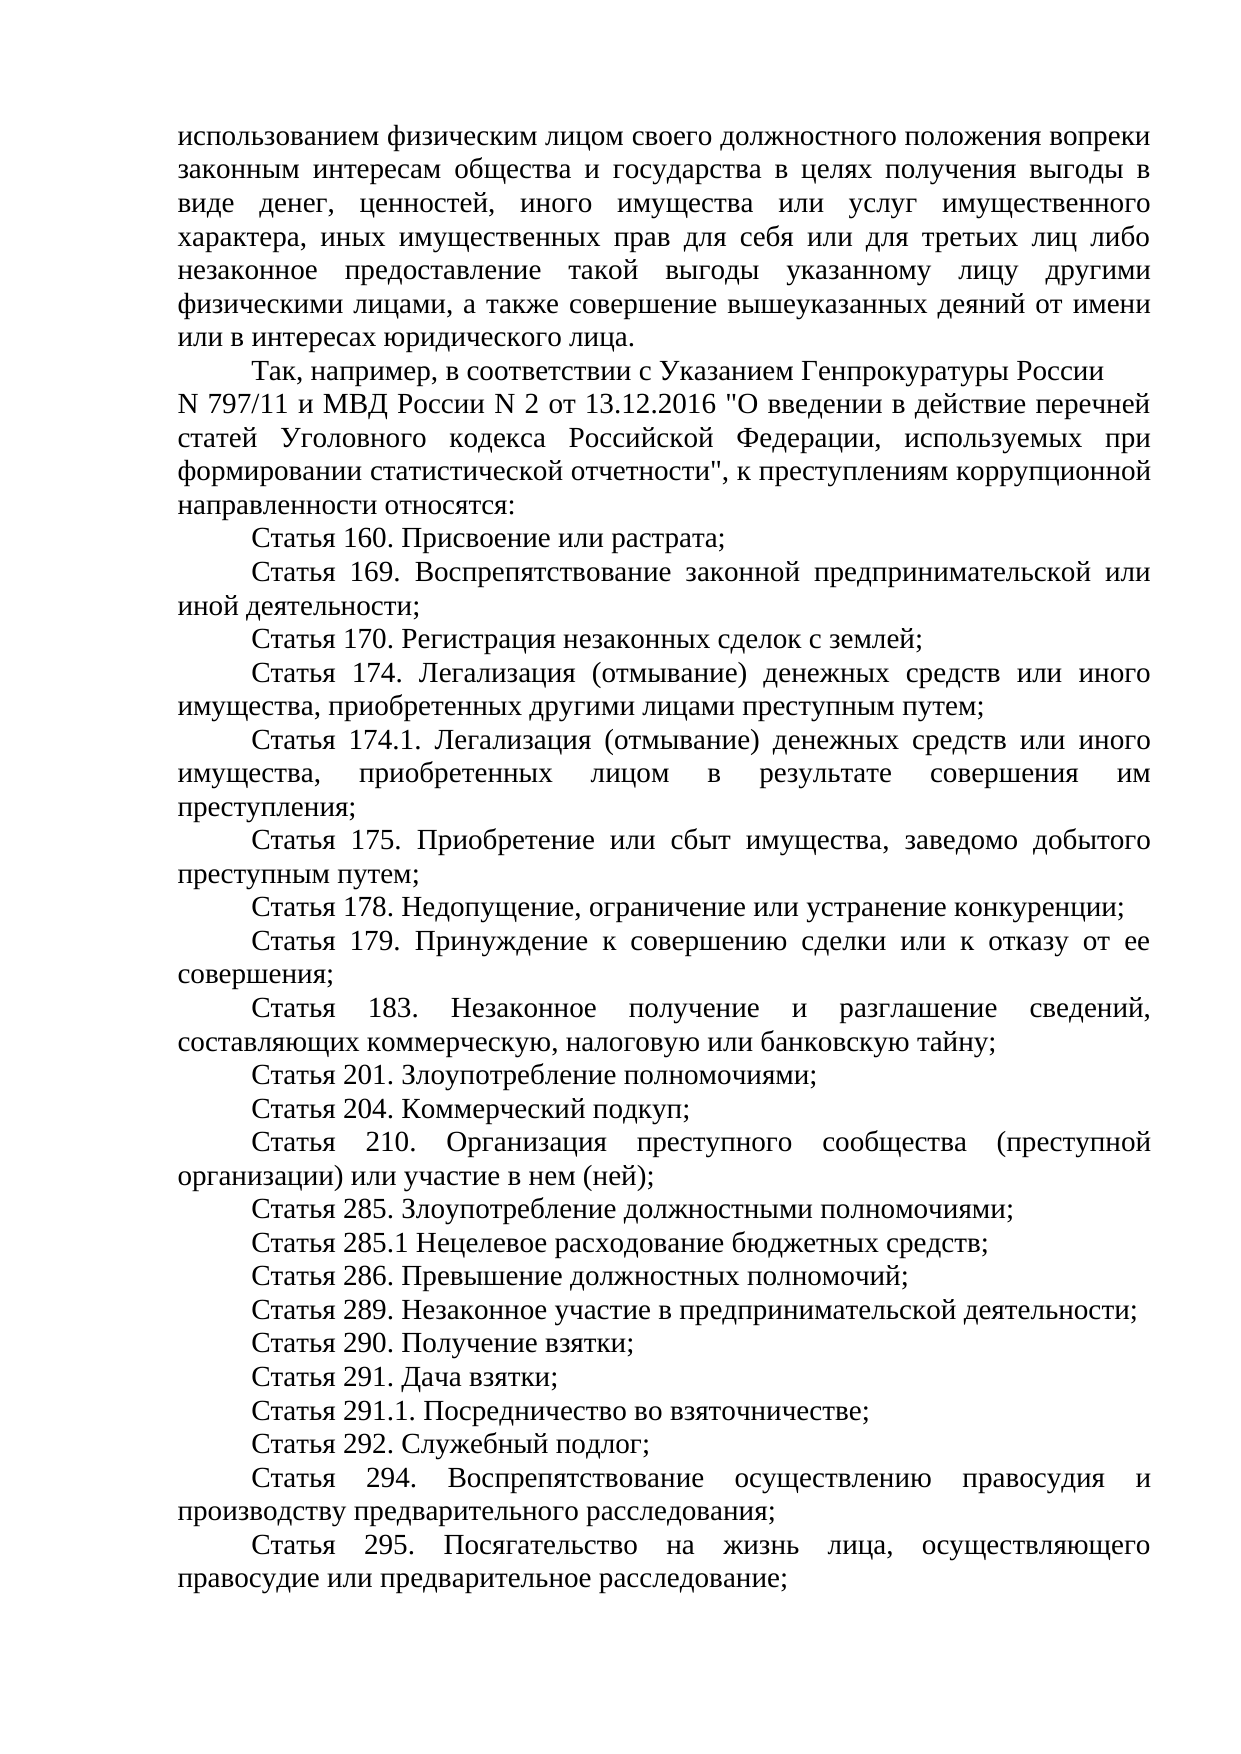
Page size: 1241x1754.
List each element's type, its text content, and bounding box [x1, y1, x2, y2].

text Статья 175. Приобретение или сбыт имущества, заведомо добытого преступным путем; [177, 822, 1152, 889]
text Статья 183. Незаконное получение и разглашение сведений, составляющих коммерческую, налоговую или банковскую тайну; [177, 990, 1152, 1057]
text N 797/11 и МВД России N 2 от 13.12.2016 "О введении в действие перечней статей Уголовного кодекса Российской Федерации, используемых при формировании статистической отчетности", к преступлениям коррупционной направленности относятся: [177, 386, 1152, 521]
text Статья 160. Присвоение или растрата; [177, 521, 1152, 554]
text Статья 169. Воспрепятствование законной предпринимательской или иной деятельности; [177, 554, 1152, 621]
text Статья 290. Получение взятки; [177, 1326, 1152, 1359]
text Статья 292. Служебный подлог; [177, 1426, 1152, 1460]
text Статья 179. Принуждение к совершению сделки или к отказу от ее совершения; [177, 923, 1152, 990]
text Статья 204. Коммерческий подкуп; [177, 1091, 1152, 1124]
text Статья 289. Незаконное участие в предпринимательской деятельности; [177, 1292, 1152, 1326]
text Так, например, в соответствии с Указанием Генпрокуратуры России [177, 353, 1152, 386]
text Статья 295. Посягательство на жизнь лица, осуществляющего правосудие или предварительное расследование; [177, 1527, 1152, 1594]
text Статья 285.1 Нецелевое расходование бюджетных средств; [177, 1225, 1152, 1258]
text Статья 178. Недопущение, ограничение или устранение конкуренции; [177, 889, 1152, 923]
text Статья 286. Превышение должностных полномочий; [177, 1258, 1152, 1292]
text Статья 294. Воспрепятствование осуществлению правосудия и производству предварительного расследования; [177, 1460, 1152, 1527]
text Статья 210. Организация преступного сообщества (преступной организации) или участие в нем (ней); [177, 1124, 1152, 1191]
text Статья 291. Дача взятки; [177, 1359, 1152, 1393]
text Статья 201. Злоупотребление полномочиями; [177, 1057, 1152, 1091]
text Статья 174. Легализация (отмывание) денежных средств или иного имущества, приобретенных другими лицами преступным путем; [177, 655, 1152, 722]
text Статья 170. Регистрация незаконных сделок с землей; [177, 621, 1152, 655]
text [177, 118, 1152, 353]
text Статья 291.1. Посредничество во взяточничестве; [177, 1393, 1152, 1426]
text Статья 285. Злоупотребление должностными полномочиями; [177, 1191, 1152, 1225]
text Статья 174.1. Легализация (отмывание) денежных средств или иного имущества, приобретенных лицом в результате совершения им преступления; [177, 722, 1152, 822]
